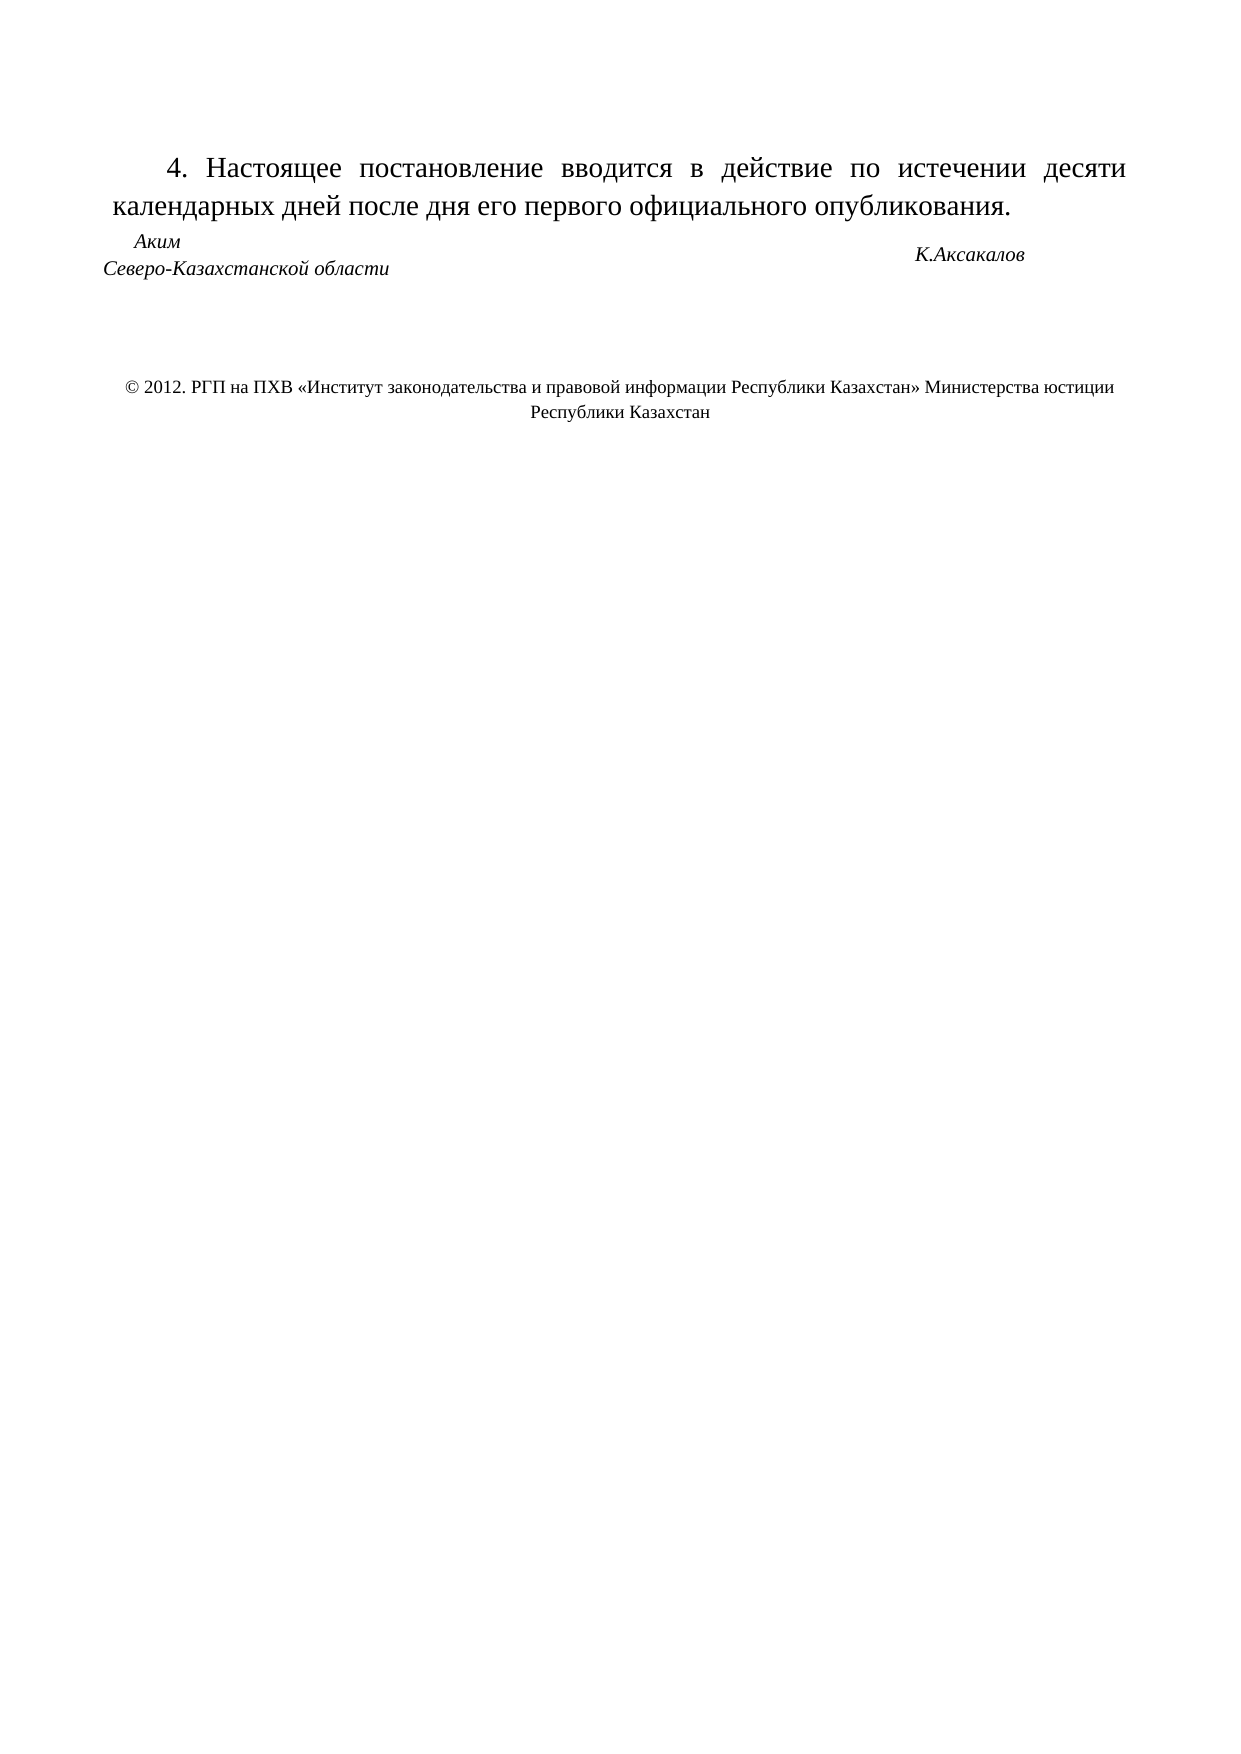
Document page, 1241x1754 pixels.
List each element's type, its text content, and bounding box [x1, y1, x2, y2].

text 4. Настоящее постановление вводится в действие по истечении десяти календарных дней после дня его первого официального опубликования. [112, 150, 1128, 222]
text © 2012. РГП на ПХВ «Институт законодательства и правовой информации Республики Казахстан» Министерства юстиции Республики Казахстан [112, 376, 1128, 423]
table_header Аким Северо-Казахстанской области [101, 227, 913, 286]
table_header К.Аксакалов [913, 227, 1240, 286]
